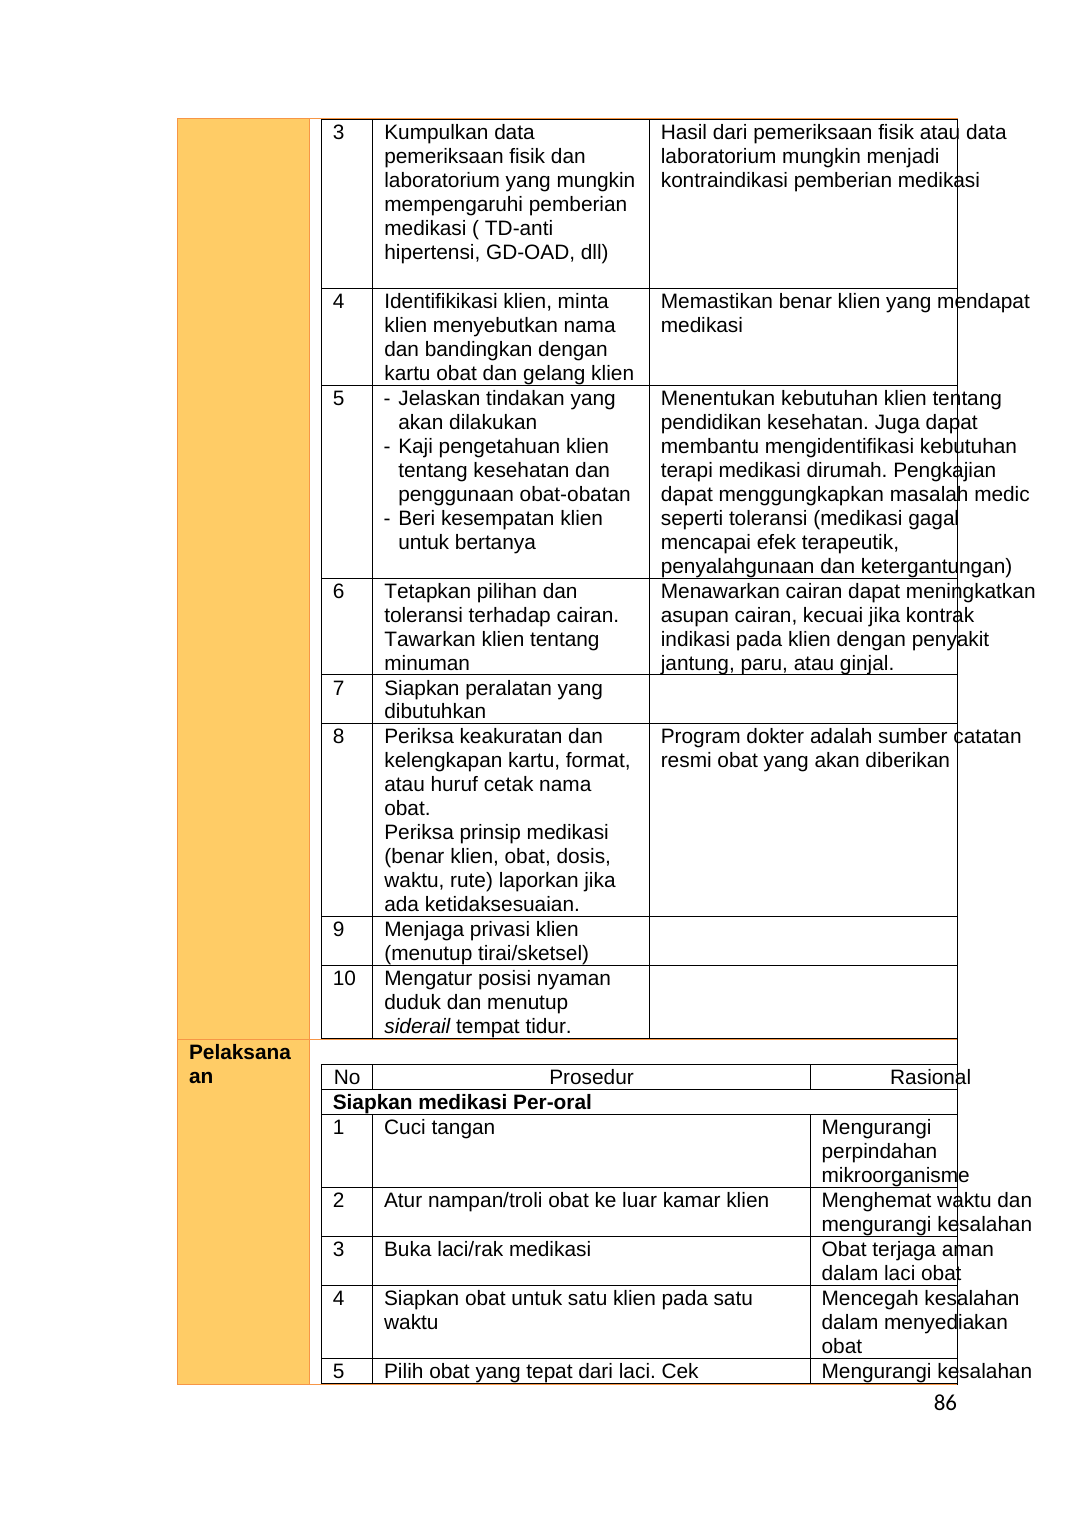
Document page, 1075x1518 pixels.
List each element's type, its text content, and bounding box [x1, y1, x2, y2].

table_cell [310, 119, 321, 1039]
table_cell [373, 724, 649, 916]
table_cell [650, 917, 957, 965]
table_cell [650, 966, 957, 1038]
table_cell [373, 966, 649, 1038]
table_cell [322, 579, 372, 674]
table_cell Pelaksanaan [178, 1040, 309, 1384]
table_cell [650, 724, 957, 916]
table_cell [650, 120, 957, 288]
table_cell [373, 675, 649, 723]
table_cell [178, 119, 309, 1039]
table_cell [373, 579, 649, 674]
table_cell [650, 386, 957, 578]
table_cell [373, 289, 649, 385]
table_cell [322, 966, 372, 1038]
table_cell [373, 917, 649, 965]
table_cell [650, 289, 957, 385]
table_cell [650, 579, 957, 674]
table_cell [373, 120, 649, 288]
table_cell [310, 1040, 957, 1384]
table_cell [322, 675, 372, 723]
table_cell [322, 917, 372, 965]
table_cell [650, 675, 957, 723]
table_cell [322, 120, 372, 288]
table_cell [373, 386, 649, 578]
table_cell [322, 724, 372, 916]
table_cell [322, 289, 372, 385]
table_cell [322, 386, 372, 578]
